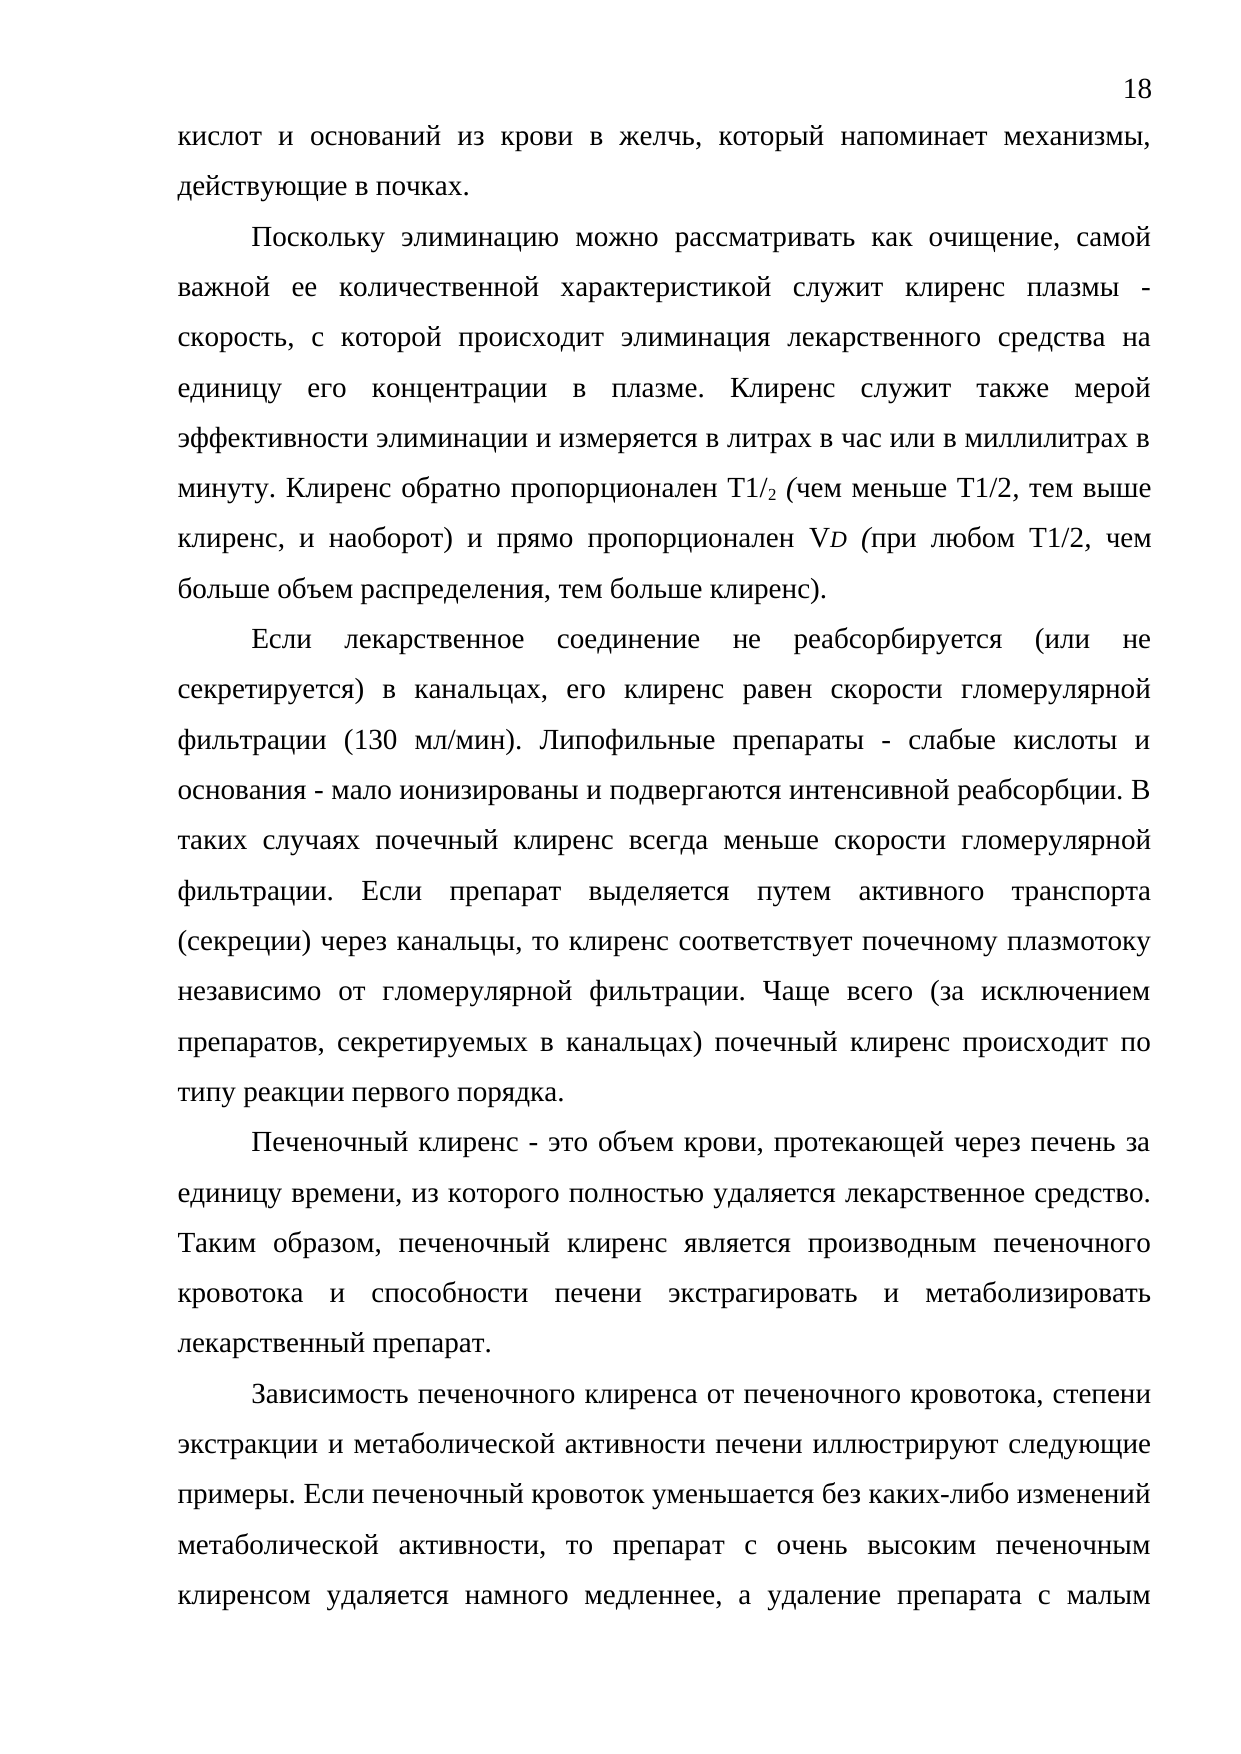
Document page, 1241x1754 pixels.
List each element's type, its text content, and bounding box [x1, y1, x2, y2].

text Печеночный клиренс - это объем крови, протекающей через печень за единицу времени, из которого полностью удаляется лекарственное средство. Таким образом, печеночный клиренс является производным печеночного кровотока и способности печени экстрагировать и метаболизировать лекарственный препарат. [177, 1124, 1152, 1359]
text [177, 118, 1152, 202]
text Если лекарственное соединение не реабсорбируется (или не секретируется) в канальцах, его клиренс равен скорости гломерулярной фильтрации (130 мл/мин). Липофильные препараты - слабые кислоты и основания - мало ионизированы и подвергаются интенсивной реабсорбции. В таких случаях почечный клиренс всегда меньше скорости гломерулярной фильтрации. Если препарат выделяется путем активного транспорта (секреции) через канальцы, то клиренс соответствует почечному плазмотоку независимо от гломерулярной фильтрации. Чаще всего (за исключением препаратов, секретируемых в канальцах) почечный клиренс происходит по типу реакции первого порядка. [177, 621, 1152, 1108]
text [177, 1376, 1152, 1611]
text Поскольку элиминацию можно рассматривать как очищение, самой важной ее количественной характеристикой служит клиренс плазмы - скорость, с которой происходит элиминация лекарственного средства на единицу его концентрации в плазме. Клиренс служит также мерой эффективности элиминации и измеряется в литрах в час или в миллилитрах в минуту. Клиренс обратно пропорционален Т1/2 (чем меньше Т1/2, тем выше клиренс, и наоборот) и прямо пропорционален Vd (при любом Т1/2, чем больше объем распределения, тем больше клиренс). [177, 219, 1152, 604]
